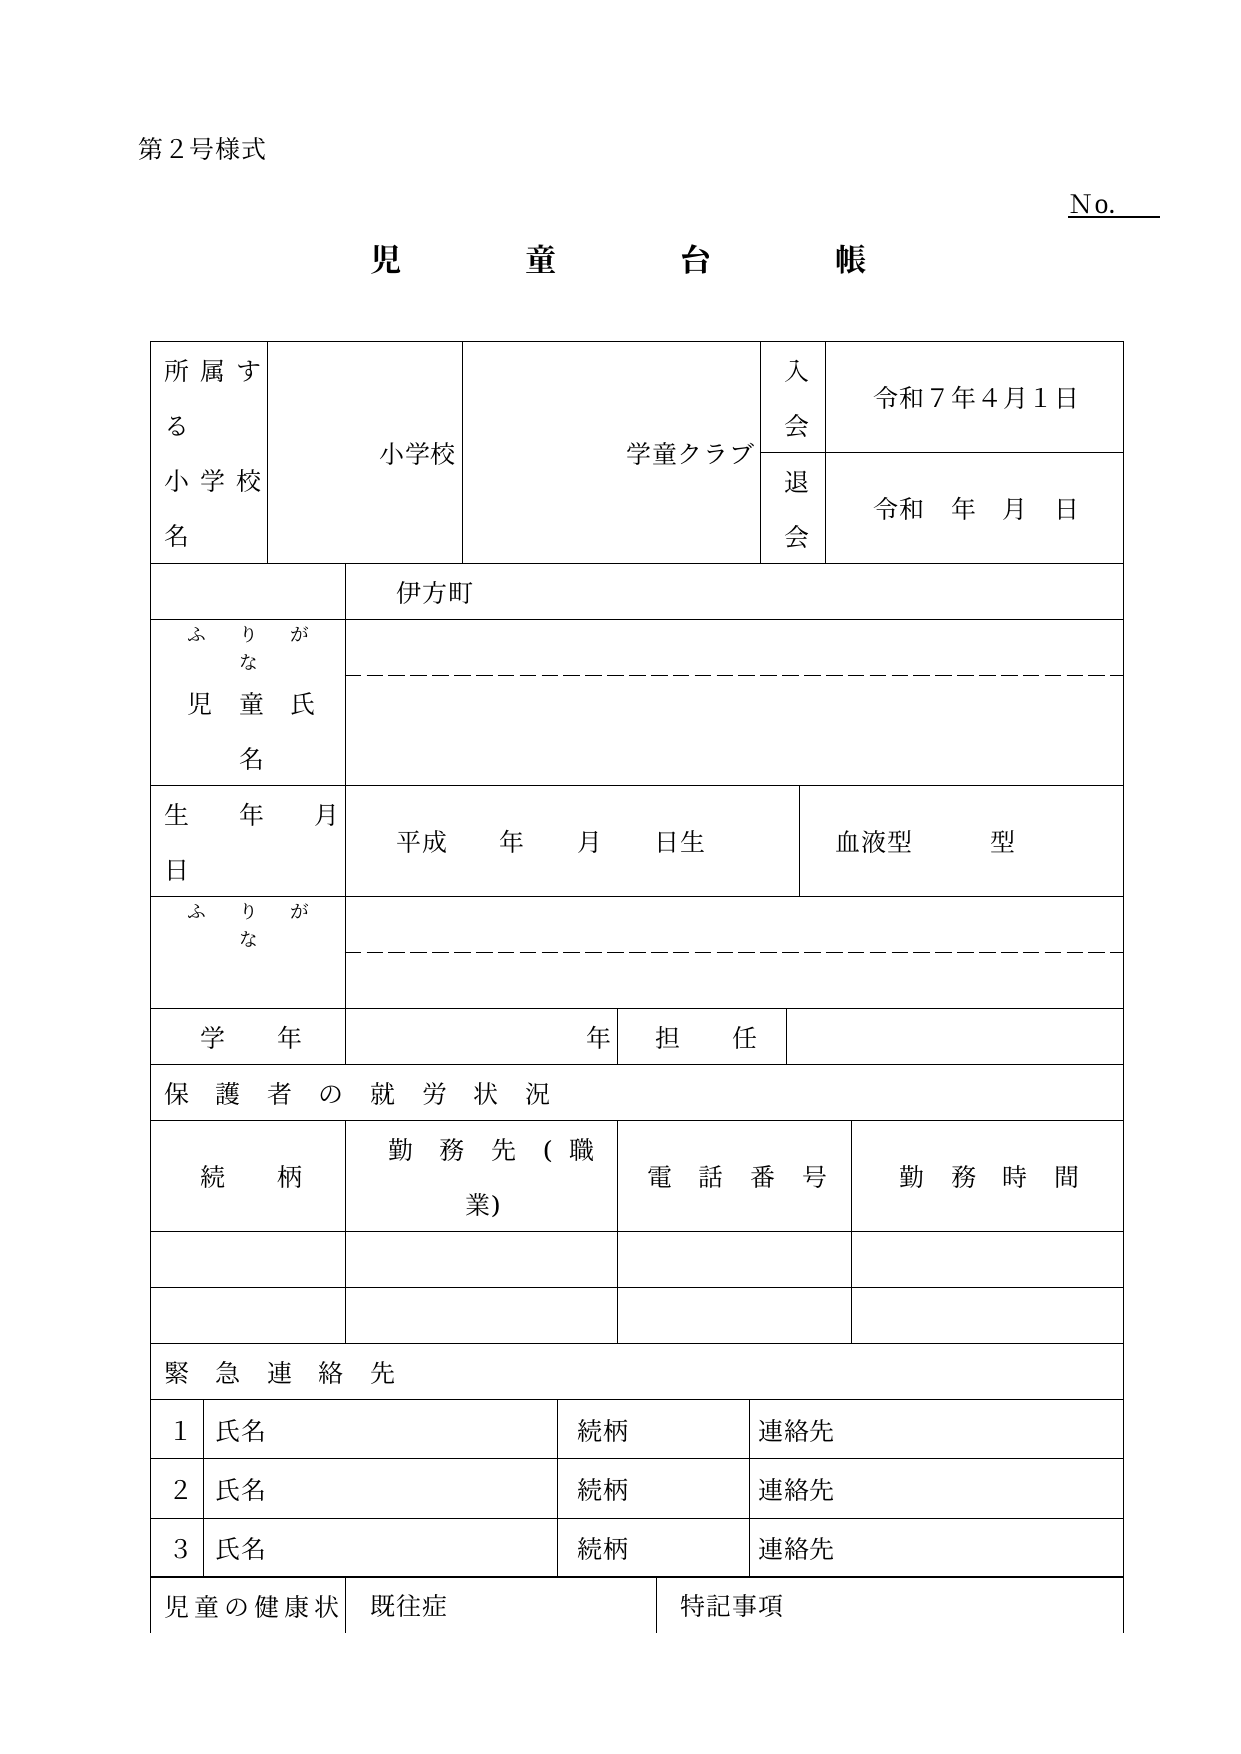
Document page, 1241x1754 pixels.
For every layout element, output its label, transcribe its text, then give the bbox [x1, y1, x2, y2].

table_cell 生 年 月 日 [151, 786, 345, 896]
table_cell 伊方町 [346, 564, 1123, 619]
table_cell 平成 年 月 日生 [346, 786, 799, 896]
table_cell [852, 1232, 1123, 1287]
text 第２号様式 [138, 121, 1120, 176]
table_cell [151, 1232, 345, 1287]
table_cell [618, 1232, 851, 1287]
table_cell 連絡先 [750, 1459, 1123, 1517]
table_cell [151, 1288, 345, 1343]
table_cell ２ [151, 1459, 203, 1517]
table_cell 児童の健康状態 [151, 1578, 345, 1633]
table_cell 勤 務 時 間 [852, 1121, 1123, 1231]
table_header 学童クラブ [463, 342, 760, 563]
table_cell 既往症 [346, 1578, 656, 1633]
table_cell ３ [151, 1519, 203, 1576]
table_cell [346, 620, 1123, 675]
table_cell 血液型 型 [800, 786, 1123, 896]
table_cell ふ り が な 児 童 氏 名 [151, 620, 345, 785]
table_cell [346, 897, 1123, 952]
table_cell [787, 1009, 1123, 1064]
text Ｎo. [138, 176, 1120, 231]
table_cell 年 [346, 1009, 617, 1064]
table_cell 氏名 [204, 1459, 557, 1517]
table_cell [151, 564, 345, 619]
table_cell 連絡先 [750, 1519, 1123, 1576]
table_cell 緊 急 連 絡 先 [151, 1344, 1123, 1399]
table_cell 退会 [761, 453, 825, 563]
table_cell [852, 1288, 1123, 1343]
table_header 所属する 小学校名 [151, 342, 267, 563]
table_cell 勤 務 先 (職 業) [346, 1121, 617, 1231]
table_cell [618, 1288, 851, 1343]
table_cell 担 任 [618, 1009, 786, 1064]
table_cell [346, 1232, 617, 1287]
table_cell [346, 1288, 617, 1343]
table_cell 氏名 [204, 1519, 557, 1576]
table_cell 電 話 番 号 [618, 1121, 851, 1231]
table_cell ふ り が な [151, 897, 345, 1008]
table_header 令和７年４月１日 [826, 342, 1123, 452]
table_header 小学校 [268, 342, 462, 563]
table_cell 続 柄 [151, 1121, 345, 1231]
table_cell 氏名 [204, 1400, 557, 1458]
text 児 童 台 帳 [138, 231, 1120, 286]
table_cell 続柄 [558, 1459, 749, 1517]
table_cell 連絡先 [750, 1400, 1123, 1458]
table_cell [346, 675, 1123, 785]
table_cell 特記事項 [657, 1578, 1123, 1633]
table_cell 続柄 [558, 1519, 749, 1576]
table_cell 続柄 [558, 1400, 749, 1458]
table_cell 学 年 [151, 1009, 345, 1064]
table_cell 保 護 者 の 就 労 状 況 [151, 1065, 1123, 1120]
table_cell １ [151, 1400, 203, 1458]
table_cell [346, 952, 1123, 1008]
table_header 入会 [761, 342, 825, 452]
table_cell 令和 年 月 日 [826, 453, 1123, 563]
